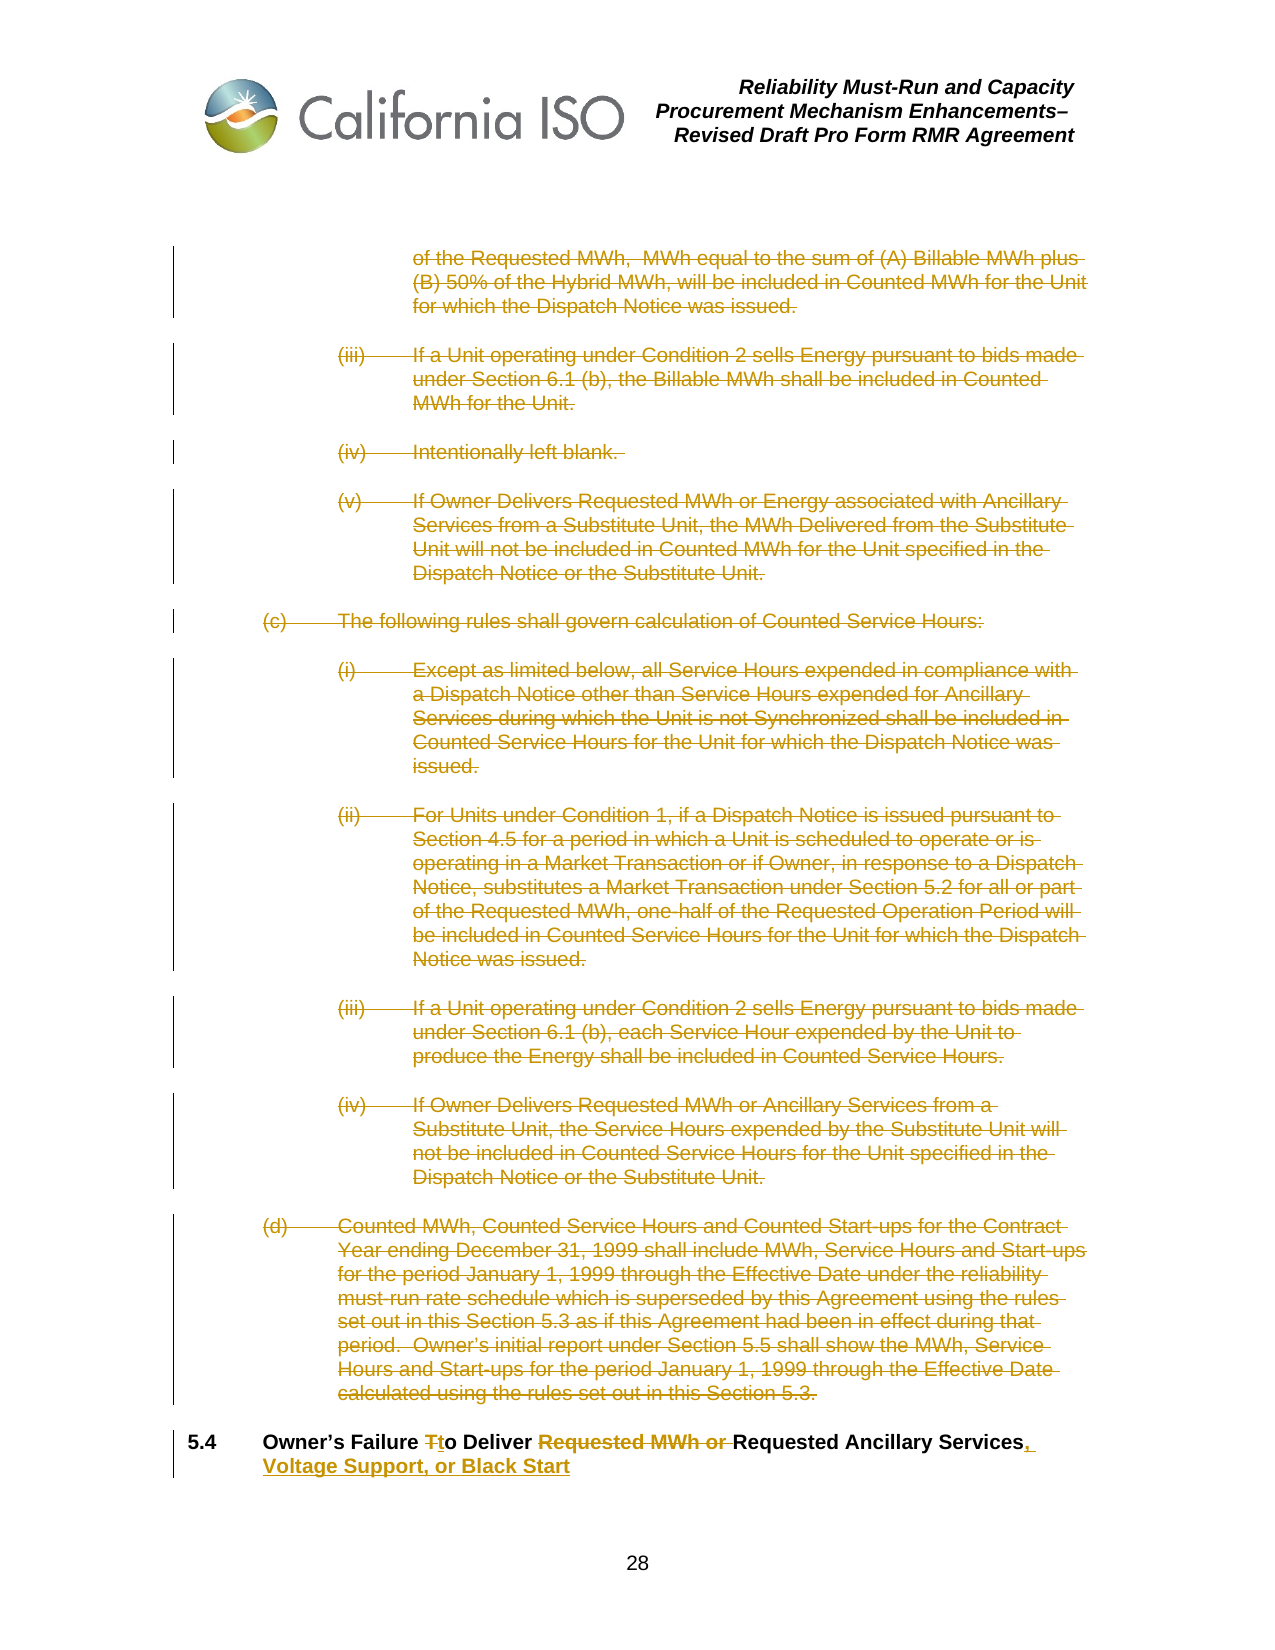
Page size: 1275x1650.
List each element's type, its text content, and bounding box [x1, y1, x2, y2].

picture [198, 75, 628, 156]
text 5.4 Owner’s Failure o Deliver Requested Ancillary Services [187, 1430, 1087, 1478]
